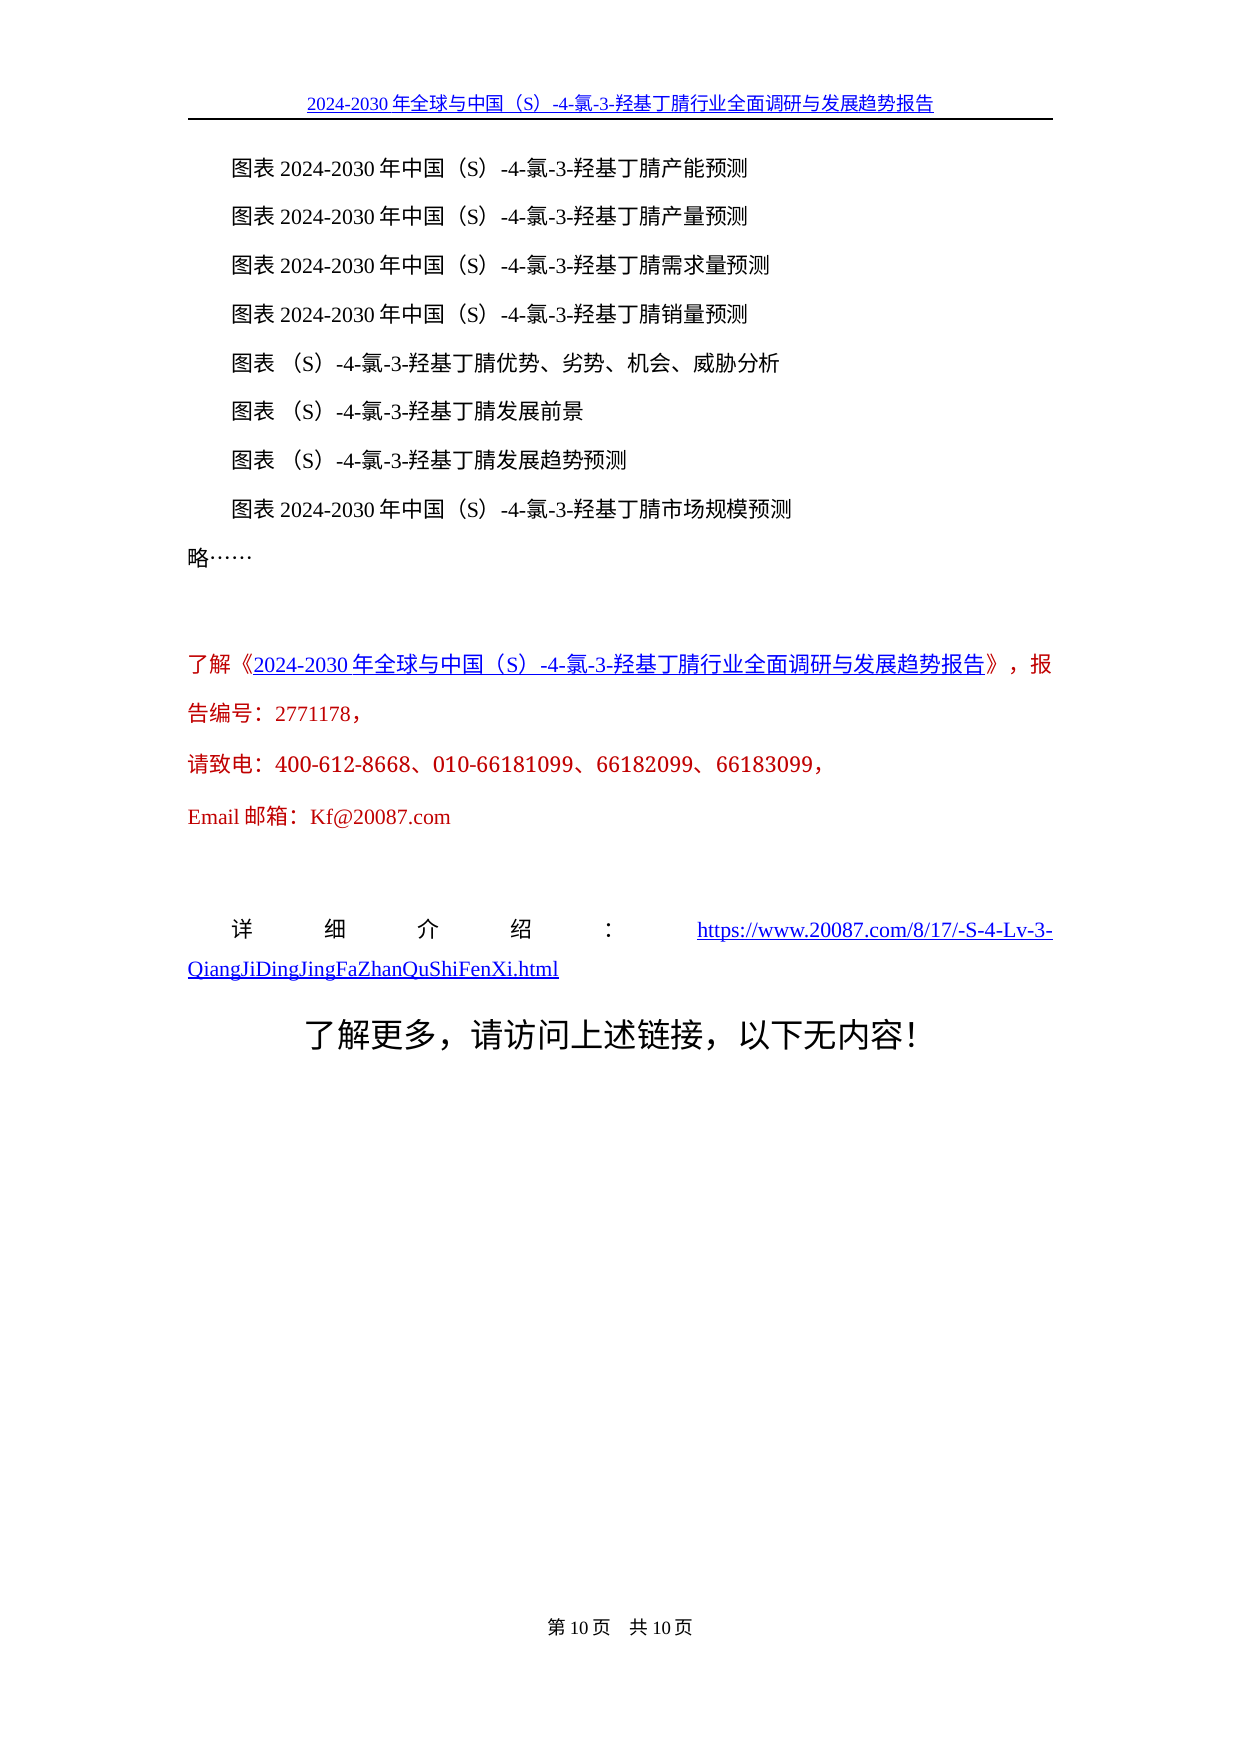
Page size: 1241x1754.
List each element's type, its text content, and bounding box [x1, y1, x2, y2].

text Email邮箱：Kf@20087.com [187, 798, 1053, 831]
text 了解《2024-2030年全球与中国（S）-4-氯-3-羟基丁腈行业全面调研与发展趋势报告》，报告编号：2771178， [187, 647, 1053, 728]
text 详细介绍：https://www.20087.com/8/17/-S-4-Lv-3-QiangJiDingJingFaZhanQuShiFenXi.html [187, 911, 1053, 984]
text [187, 150, 1053, 573]
title 了解更多，请访问上述链接，以下无内容！ [187, 1000, 1053, 1065]
text 请致电：400-612-8668、010-66181099、66182099、66183099， [187, 747, 1053, 779]
